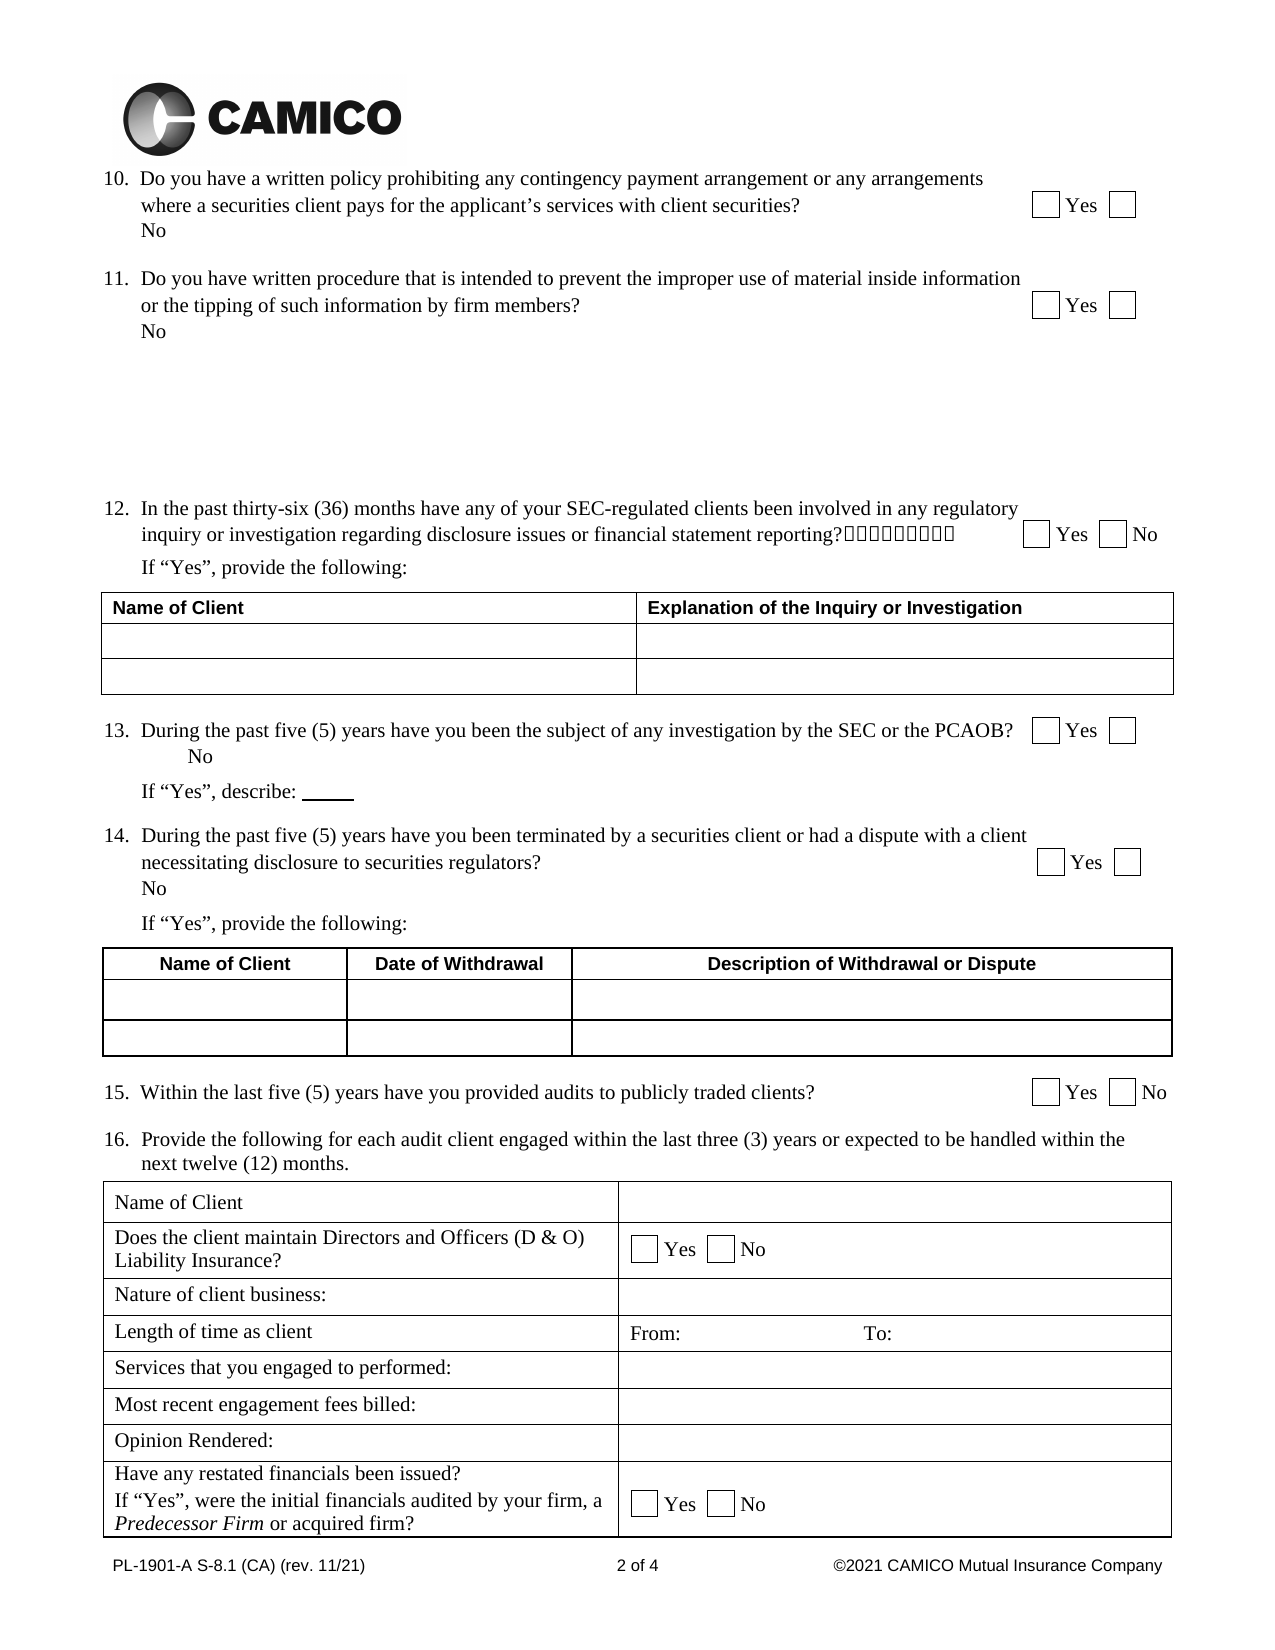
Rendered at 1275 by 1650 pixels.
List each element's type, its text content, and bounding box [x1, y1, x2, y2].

table_header [619, 1182, 1171, 1222]
table_cell [102, 624, 636, 658]
table_cell [573, 980, 1171, 1019]
table_cell [104, 1021, 346, 1055]
table_cell [104, 980, 346, 1019]
table_cell Services that you engaged to performed: [104, 1352, 618, 1388]
table_cell [619, 1425, 1171, 1461]
picture [112, 74, 407, 166]
table_cell [637, 659, 1173, 694]
table_cell Nature of client business: [104, 1279, 618, 1315]
table_cell Most recent engagement fees billed: [104, 1389, 618, 1424]
table_header Date of Withdrawal [348, 949, 571, 978]
list During the past five (5) years have you been the subject of any investigation by the SEC or the PCAOB? Yes No [103, 716, 1162, 768]
table_cell [619, 1279, 1171, 1315]
table_cell Does the client maintain Directors and Officers (D & O) Liability Insurance? [104, 1223, 618, 1278]
table_cell Have any restated financials been issued? If “Yes”, were the initial financials audited by your firm, a Predecessor Firm or acquired firm? [104, 1462, 618, 1536]
list In the past thirty-six (36) months have any of your SEC-regulated clients been involved in any regulatory inquiry or investigation regarding disclosure issues or financial statement reporting? Yes No If “Yes”, provide the following: [103, 495, 1162, 579]
table_header Explanation of the Inquiry or Investigation [637, 593, 1173, 623]
text 16. Provide the following for each audit client engaged within the last three (3) years or expected to be handled within the next twelve (12) months. [103, 1127, 1162, 1175]
table_cell From: To: [619, 1316, 1171, 1351]
table_cell [348, 980, 571, 1019]
text 15. Within the last five (5) years have you provided audits to publicly traded clients? Yes No [103, 1077, 1171, 1106]
text If “Yes”, provide the following: [112, 910, 1162, 934]
text 10. Do you have a written policy prohibiting any contingency payment arrangement or any arrangements where a securities client pays for the applicant’s services with client securities? Yes No [103, 166, 1162, 242]
text 14. During the past five (5) years have you been terminated by a securities client or had a dispute with a client necessitating disclosure to securities regulators? Yes No [103, 823, 1171, 900]
table_header Name of Client [104, 949, 346, 978]
table_cell Opinion Rendered: [104, 1425, 618, 1461]
text If “Yes”, describe: [141, 778, 1171, 803]
table_cell [348, 1021, 571, 1055]
table_cell [637, 624, 1173, 658]
table_cell [573, 1021, 1171, 1055]
table_header Name of Client [102, 593, 636, 623]
table_header Description of Withdrawal or Dispute [573, 949, 1171, 978]
table_cell Yes No [619, 1223, 1171, 1278]
table_cell [619, 1389, 1171, 1424]
table_cell [102, 659, 636, 694]
table_cell Yes No Yes No [619, 1462, 1171, 1536]
text 11. Do you have written procedure that is intended to prevent the improper use of material inside information or the tipping of such information by firm members? Yes No [103, 266, 1162, 343]
table_cell [619, 1352, 1171, 1388]
table_cell Length of time as client [104, 1316, 618, 1351]
table_header Name of Client [104, 1182, 618, 1222]
